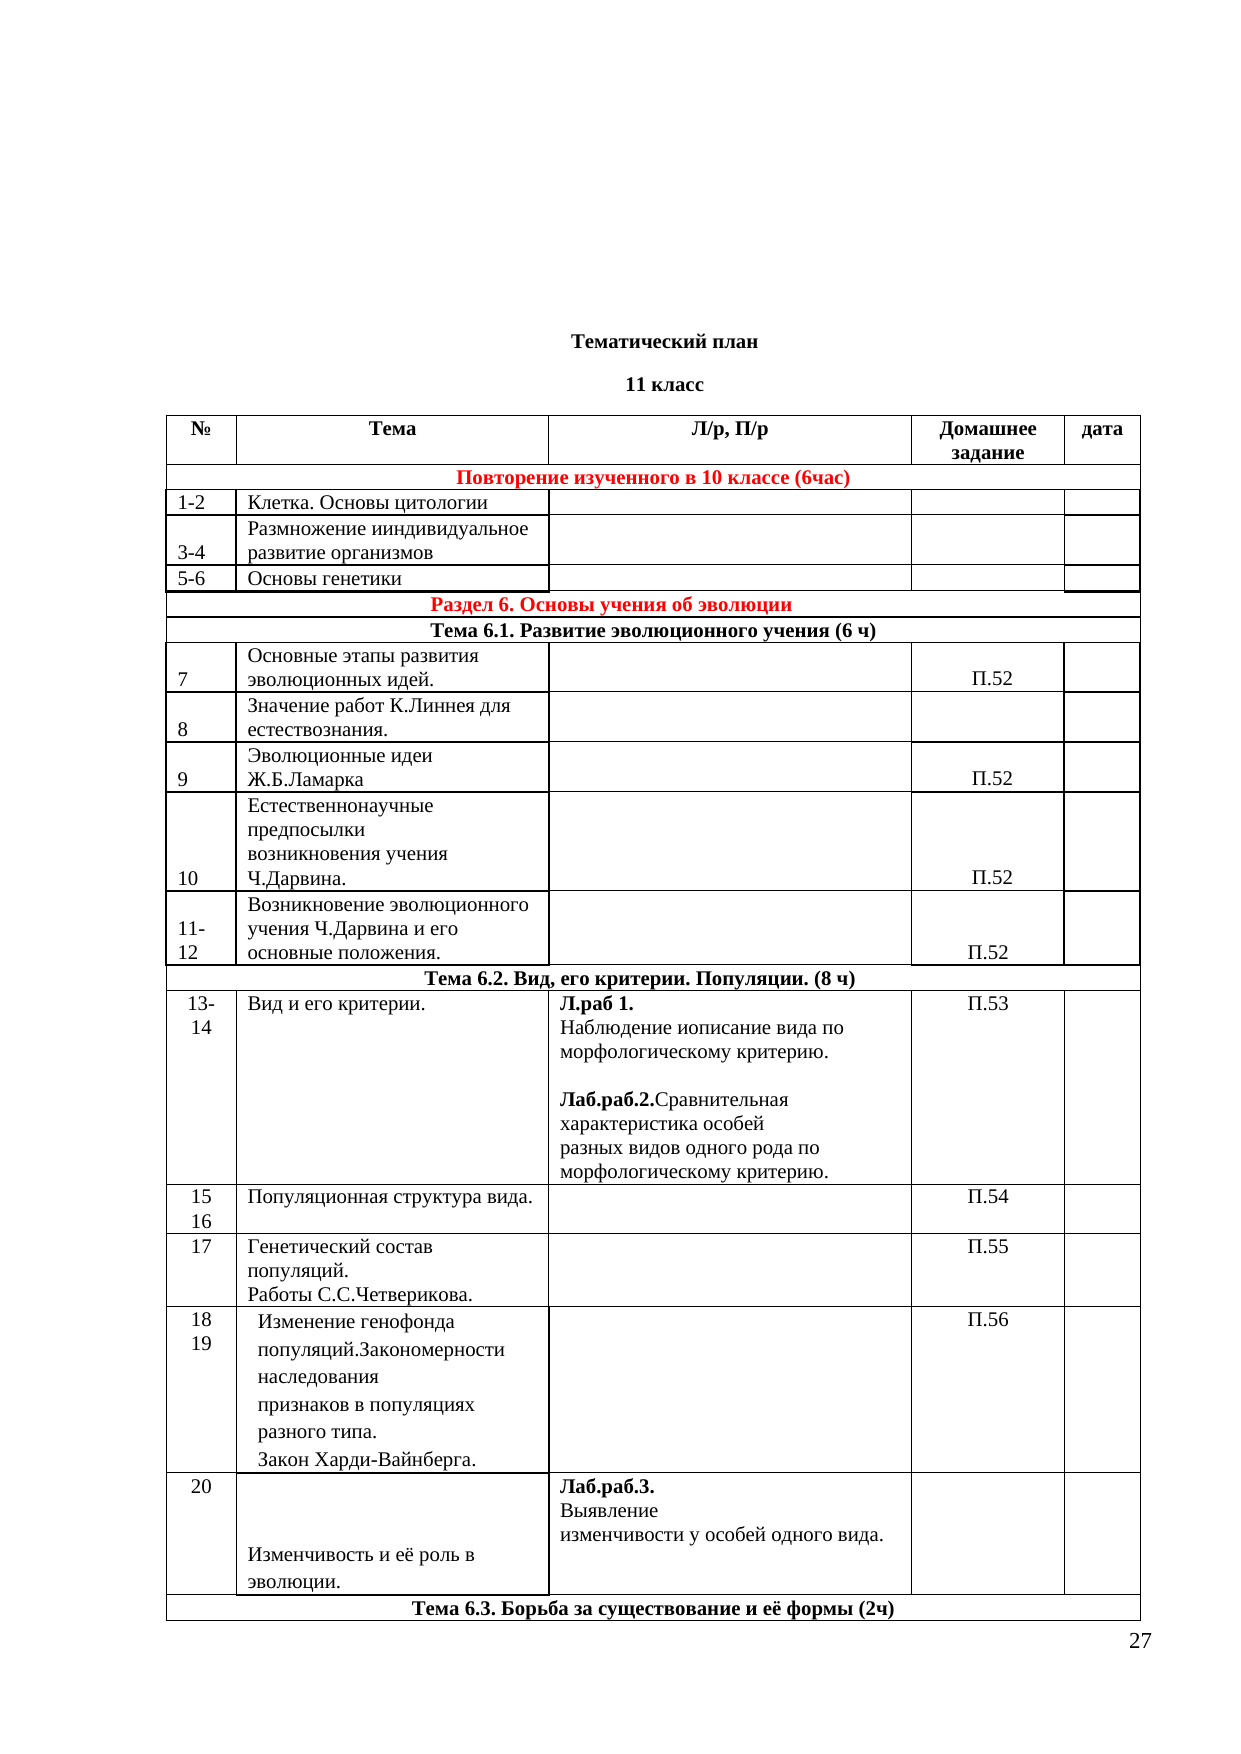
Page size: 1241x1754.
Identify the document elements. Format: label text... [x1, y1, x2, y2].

table_cell Вид и его критерии. [237, 991, 548, 1183]
table_cell [549, 1234, 911, 1306]
table_header № [167, 416, 236, 464]
table_cell Тема 6.2. Вид, его критерии. Популяции. (8 ч) [167, 965, 1140, 990]
table_cell [1065, 1185, 1140, 1233]
table_cell Раздел 6. Основы учения об эволюции [167, 591, 1140, 616]
table_cell [550, 1307, 911, 1472]
table_cell Естественнонаучные предпосылки возникновения учения Ч.Дарвина. [237, 793, 548, 889]
table_cell [550, 692, 911, 741]
table_cell Лаб.раб.3. Выявление изменчивости у особей одного вида. [550, 1473, 911, 1594]
table_cell [550, 490, 911, 514]
table_cell Эволюционные идеи Ж.Б.Ламарка [237, 743, 548, 791]
table_cell [1065, 693, 1139, 741]
table_cell 20 [167, 1473, 236, 1594]
table_cell П.52 [912, 793, 1063, 889]
table_cell [912, 692, 1063, 741]
table_cell 1-2 [167, 490, 235, 514]
table_cell [1065, 566, 1139, 590]
table_cell Повторение изученного в 10 классе (6час) [167, 465, 1140, 489]
table_cell [550, 565, 911, 590]
table_cell [550, 891, 911, 964]
table_cell [550, 515, 911, 564]
table_cell 13-14 [167, 991, 236, 1183]
text 11 класс [177, 372, 1152, 396]
table_cell П.53 [912, 991, 1064, 1183]
table_cell [912, 515, 1064, 564]
table_cell Генетический состав популяций. Работы С.С.Четверикова. [237, 1234, 548, 1306]
table_header дата [1065, 416, 1140, 464]
table_cell [912, 1473, 1064, 1594]
table_cell [1065, 1234, 1140, 1306]
table_cell 18 19 [167, 1307, 236, 1472]
table_cell [550, 643, 911, 691]
table_cell 5-6 [167, 566, 235, 590]
table_cell [550, 742, 911, 791]
table_cell 17 [167, 1234, 236, 1306]
table_cell Размножение ииндивидуальное развитие организмов [237, 516, 548, 564]
table_cell [1065, 1473, 1140, 1594]
table_header Л/р, П/р [549, 416, 911, 464]
table_cell П.55 [912, 1234, 1064, 1306]
table_cell [1065, 991, 1140, 1183]
table_cell П.52 [912, 643, 1063, 691]
table_cell [1065, 793, 1139, 889]
table_cell 10 [167, 793, 235, 889]
table_cell П.56 [912, 1307, 1064, 1472]
table_cell 9 [167, 743, 235, 791]
table_cell [550, 792, 911, 889]
table_cell П.52 [912, 743, 1063, 791]
table_cell [1065, 516, 1139, 564]
table_cell [1065, 643, 1139, 691]
text Тематический план [177, 329, 1152, 353]
table_cell [1065, 1307, 1140, 1472]
table_cell Возникновение эволюционного учения Ч.Дарвина и его основные положения. [237, 892, 548, 964]
table_cell Тема 6.3. Борьба за существование и её формы (2ч) [167, 1595, 1140, 1620]
table_cell Тема 6.1. Развитие эволюционного учения (6 ч) [167, 618, 1140, 642]
table_cell Популяционная структура вида. [237, 1185, 548, 1233]
table_cell Клетка. Основы цитологии [237, 490, 548, 514]
table_cell [549, 1185, 911, 1233]
table_cell П.54 [912, 1185, 1064, 1233]
table_cell Основы генетики [237, 566, 548, 590]
table_cell 3-4 [167, 516, 235, 564]
table_cell [1065, 490, 1139, 514]
table_cell Основные этапы развития эволюционных идей. [237, 643, 548, 691]
table_cell [912, 565, 1064, 590]
table_header Тема [237, 416, 548, 464]
table_header Домашнее задание [912, 416, 1064, 464]
table_cell [1065, 892, 1139, 964]
table_cell [1065, 743, 1139, 791]
table_cell 7 [167, 643, 235, 691]
table_cell 15 16 [167, 1185, 236, 1233]
table_cell П.52 [912, 891, 1063, 964]
table_cell Значение работ К.Линнея для естествознания. [237, 693, 548, 741]
table_cell [912, 490, 1064, 514]
table_cell 11-12 [167, 892, 235, 964]
table_cell Изменчивость и её роль в эволюции. [237, 1474, 548, 1594]
table_cell 8 [167, 693, 235, 741]
table_cell Л.раб 1. Наблюдение иописание вида по морфологическому критерию. Лаб.раб.2.Сравнительная характеристика особей разных видов одного рода по морфологическому критерию. [549, 991, 911, 1183]
table_cell Изменение генофонда популяций.Закономерности наследования признаков в популяциях разного типа. Закон Харди-Вайнберга. [237, 1307, 548, 1472]
